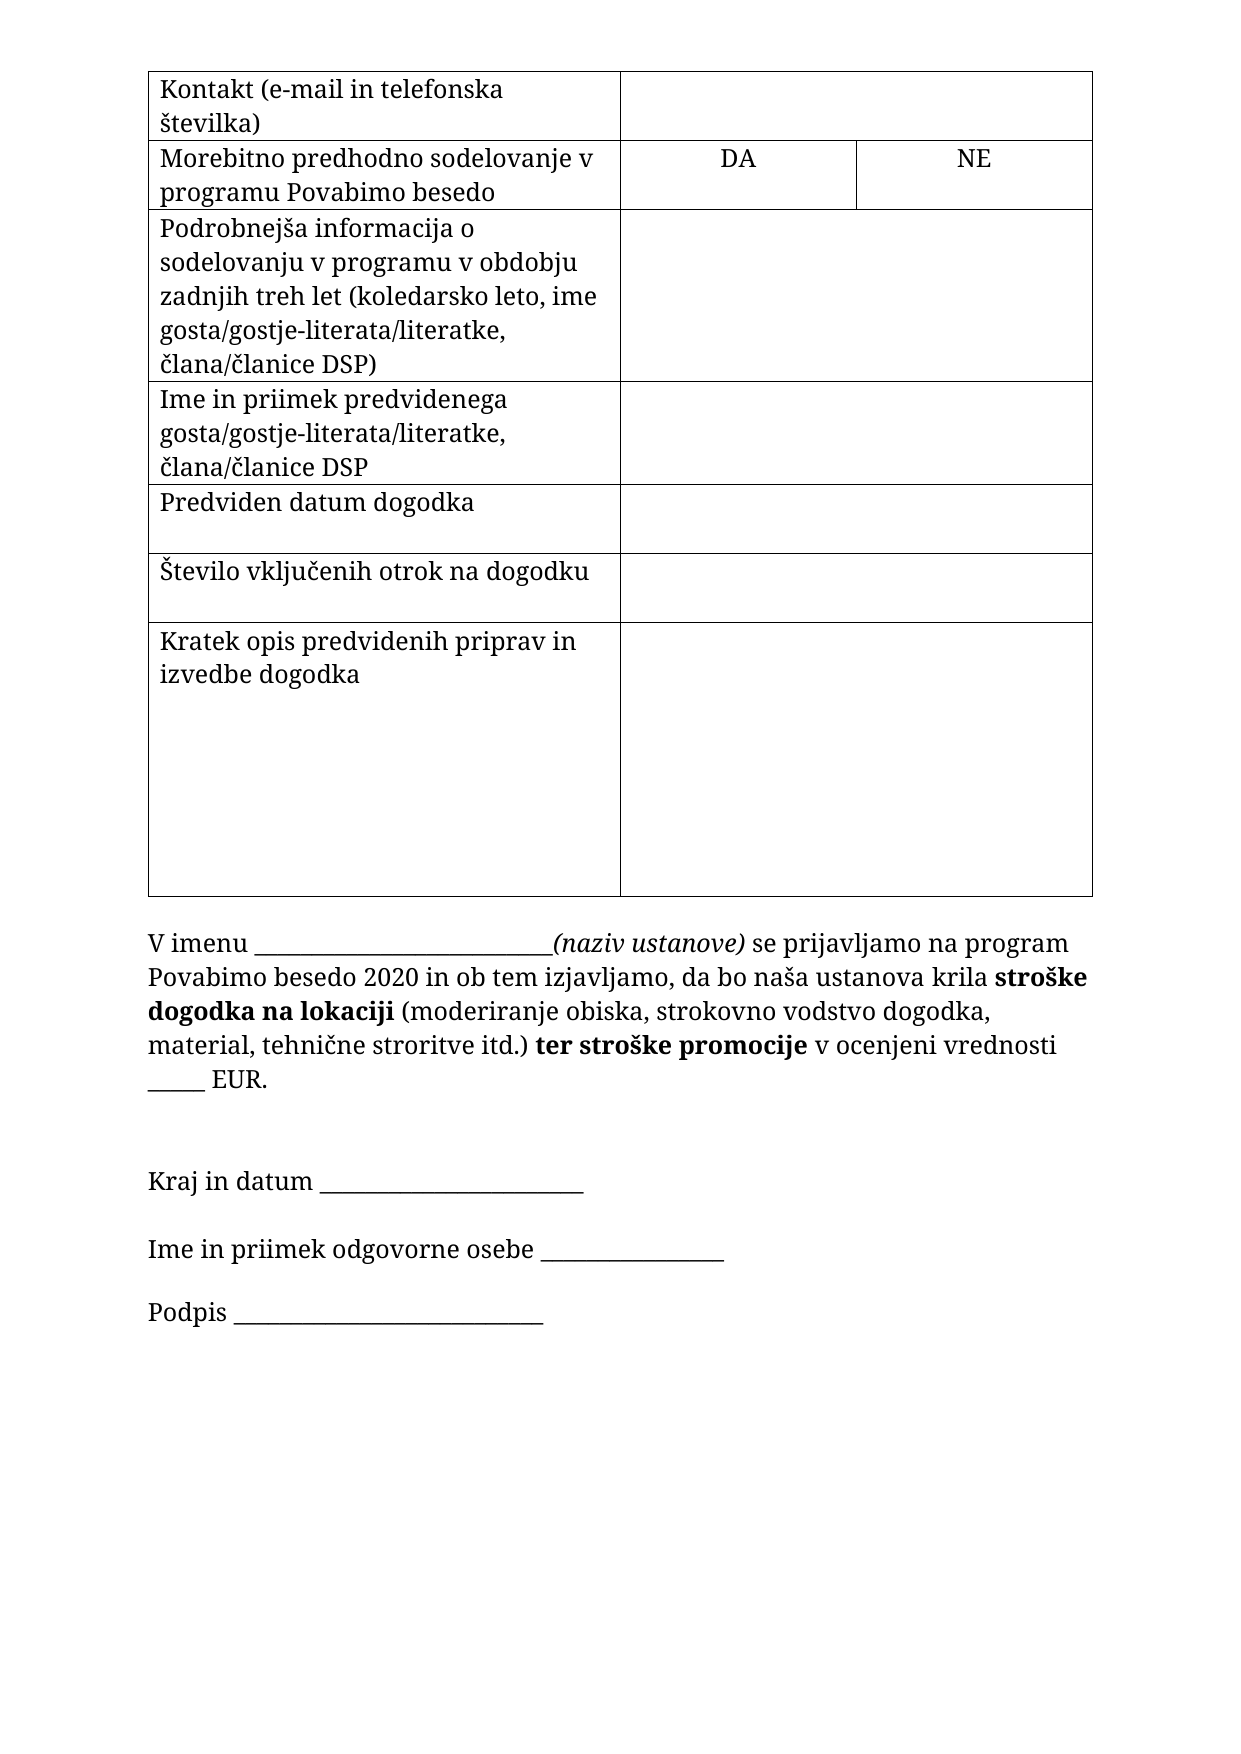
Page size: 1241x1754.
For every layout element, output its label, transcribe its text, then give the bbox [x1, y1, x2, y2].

text Ime in priimek odgovorne osebe ________________ [148, 1232, 1092, 1266]
table_cell Ime in priimek predvidenega gosta/gostje-literata/literatke, člana/članice DSP [149, 382, 620, 484]
table_cell [621, 623, 1092, 896]
text Podpis ___________________________ [148, 1295, 1092, 1329]
text V imenu __________________________(naziv ustanove) se prijavljamo na program Povabimo besedo 2020 in ob tem izjavljamo, da bo naša ustanova krila stroške dogodka na lokaciji (moderiranje obiska, strokovno vodstvo dogodka, material, tehnične stroritve itd.) ter stroške promocije v ocenjeni vrednosti _____ EUR. [148, 925, 1092, 1096]
table_cell NE [857, 141, 1092, 209]
table_cell [621, 485, 1092, 553]
table_cell DA [621, 141, 856, 209]
table_cell Kontakt (e-mail in telefonska številka) [149, 72, 620, 140]
table_cell Podrobnejša informacija o sodelovanju v programu v obdobju zadnjih treh let (koledarsko leto, ime gosta/gostje-literata/literatke, člana/članice DSP) [149, 210, 620, 381]
table_cell Kratek opis predvidenih priprav in izvedbe dogodka [149, 623, 620, 896]
text Kraj in datum _______________________ [148, 1164, 1092, 1198]
table_cell [621, 72, 1092, 140]
table_cell [621, 382, 1092, 484]
table_cell [621, 554, 1092, 622]
table_cell Število vključenih otrok na dogodku [149, 554, 620, 622]
table_cell [621, 210, 1092, 381]
table_cell Morebitno predhodno sodelovanje v programu Povabimo besedo [149, 141, 620, 209]
table_cell Predviden datum dogodka [149, 485, 620, 553]
